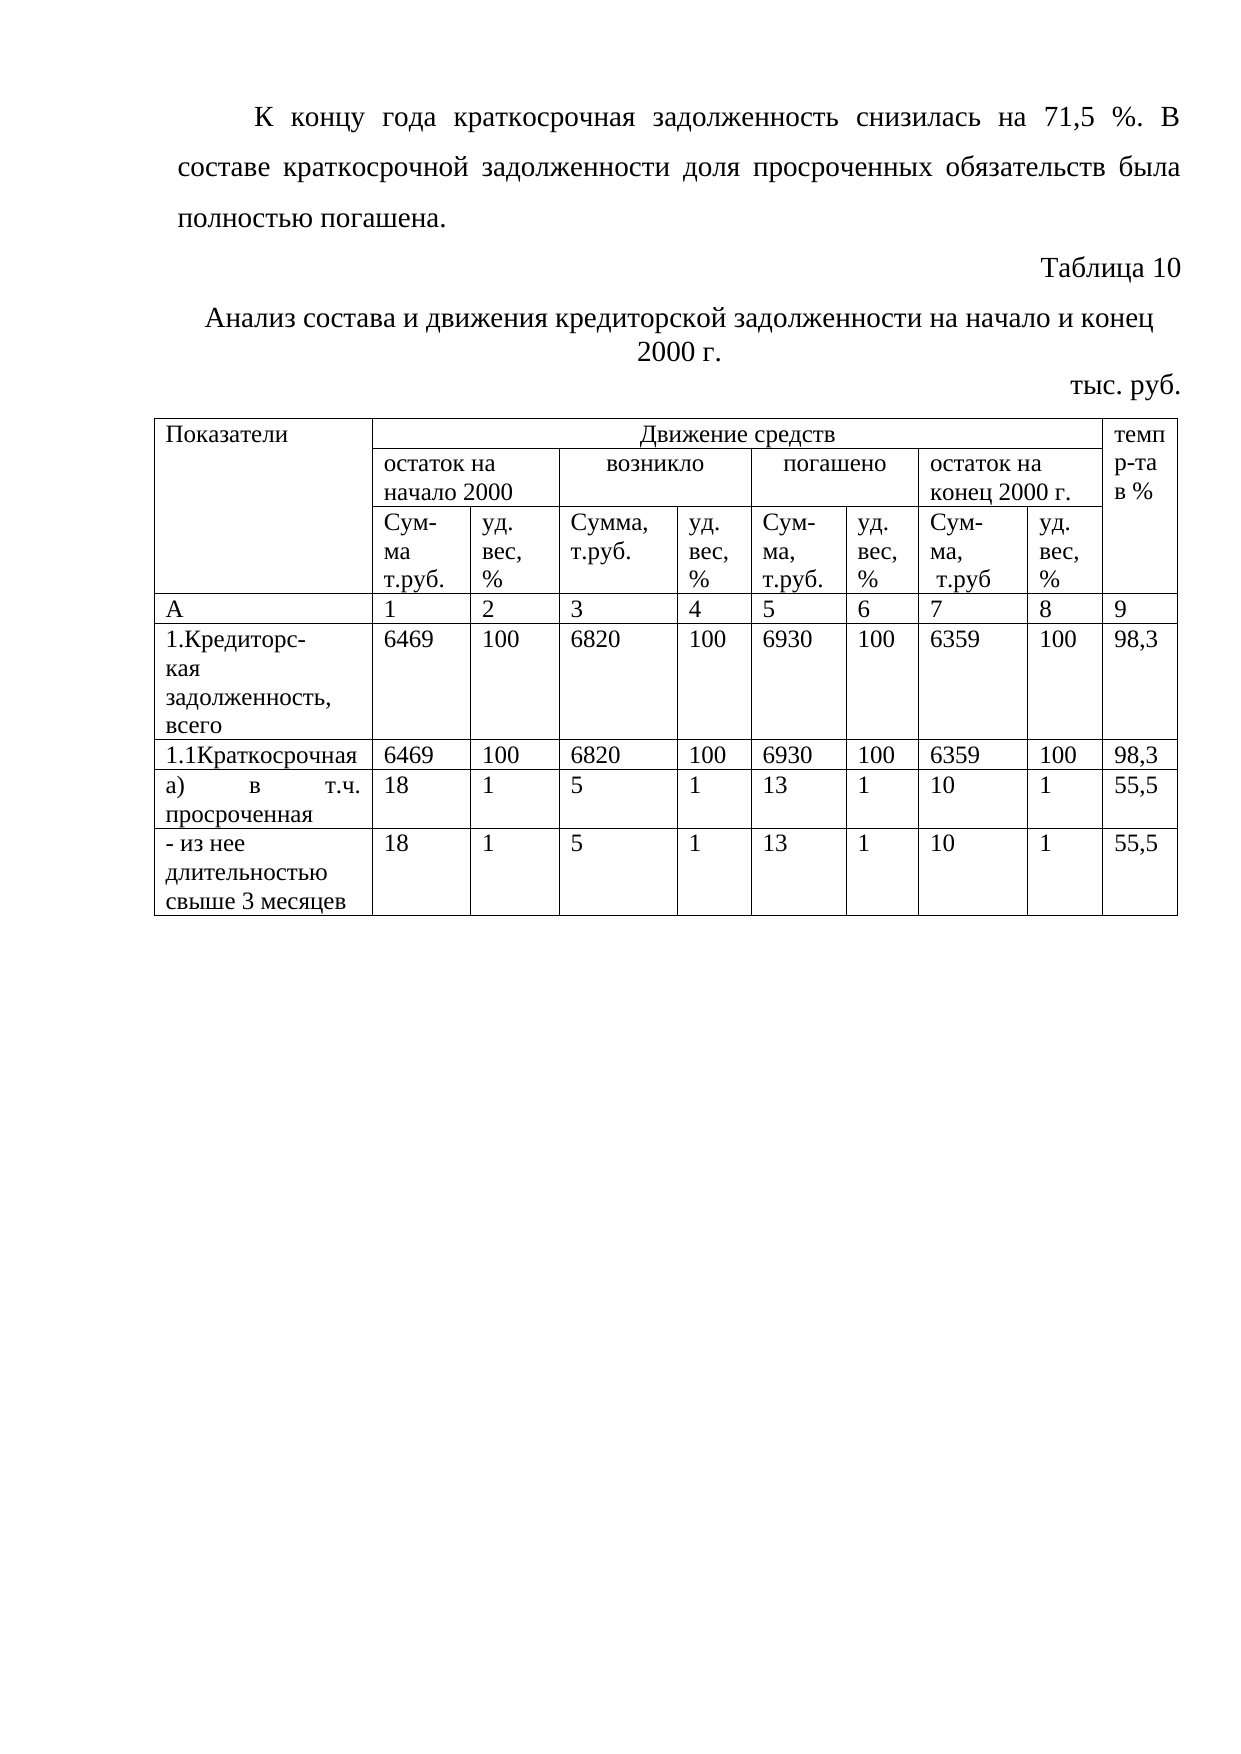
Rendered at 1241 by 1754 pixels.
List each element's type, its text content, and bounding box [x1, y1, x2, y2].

table_cell 1 [678, 770, 751, 827]
table_cell 13 [752, 829, 846, 915]
table_cell Сумма, т.руб. [560, 507, 677, 593]
table_cell 100 [471, 740, 559, 769]
table_cell 1 [847, 770, 918, 827]
table_cell 9 [1103, 594, 1177, 623]
table_cell 1 [471, 770, 559, 827]
table_cell 100 [678, 624, 751, 739]
table_cell 100 [678, 740, 751, 769]
table_cell 6930 [752, 624, 846, 739]
table_header темп р-та в % [1103, 419, 1177, 593]
table_cell 6359 [919, 624, 1027, 739]
table_cell 1 [471, 829, 559, 915]
table_cell 5 [560, 829, 677, 915]
table_header Движение средств [373, 419, 1102, 447]
table_cell уд. вес,% [847, 507, 918, 593]
table_cell 5 [560, 770, 677, 827]
table_cell 1 [1028, 829, 1102, 915]
table_cell 100 [847, 624, 918, 739]
table_cell 55,5 [1103, 770, 1177, 827]
table_cell 6820 [560, 624, 677, 739]
table_cell 100 [471, 624, 559, 739]
table_cell 1.Кредиторс- кая задолженность, всего [155, 624, 372, 739]
table_cell возникло [560, 449, 751, 506]
table_cell уд. вес, % [471, 507, 559, 593]
table_cell 13 [752, 770, 846, 827]
table_cell 1 [847, 829, 918, 915]
table_cell 1.1Краткосрочная [155, 740, 372, 769]
text тыс. руб. [177, 367, 1181, 401]
subtitle Таблица 10 [177, 250, 1181, 283]
table_cell уд. вес, % [678, 507, 751, 593]
table_cell 18 [373, 770, 470, 827]
table_header Показатели [155, 419, 372, 593]
table_cell 6 [847, 594, 918, 623]
table_cell 1 [373, 594, 470, 623]
table_cell 1 [1028, 770, 1102, 827]
table_cell 18 [373, 829, 470, 915]
table_cell - из нее длительностью свыше 3 месяцев [155, 829, 372, 915]
table_cell 6469 [373, 624, 470, 739]
table_cell остаток на начало 2000 [373, 449, 559, 506]
table_cell 100 [1028, 624, 1102, 739]
table_cell остаток на конец 2000 г. [919, 449, 1102, 506]
table_cell 6820 [560, 740, 677, 769]
table_cell погашено [752, 449, 918, 506]
table_cell 98,3 [1103, 740, 1177, 769]
table_cell 6469 [373, 740, 470, 769]
table_cell уд. вес,% [1028, 507, 1102, 593]
table_cell 4 [678, 594, 751, 623]
table_cell 5 [752, 594, 846, 623]
table_cell 100 [1028, 740, 1102, 769]
table_cell а) в т.ч. просроченная [155, 770, 372, 827]
table_cell 2 [471, 594, 559, 623]
text К концу года краткосрочная задолженность снизилась на 71,5 %. В составе краткосрочной задолженности доля просроченных обязательств была полностью погашена. [177, 99, 1181, 233]
table_cell Сум- ма, т.руб [919, 507, 1027, 593]
table_cell 10 [919, 770, 1027, 827]
table_cell 55,5 [1103, 829, 1177, 915]
table_cell 6359 [919, 740, 1027, 769]
table_cell 10 [919, 829, 1027, 915]
table_cell 3 [560, 594, 677, 623]
table_cell Сум- ма т.руб. [373, 507, 470, 593]
table_cell 6930 [752, 740, 846, 769]
table_cell 7 [919, 594, 1027, 623]
table_cell 98,3 [1103, 624, 1177, 739]
table_cell 8 [1028, 594, 1102, 623]
subtitle Анализ состава и движения кредиторской задолженности на начало и конец 2000 г. [177, 300, 1181, 367]
table_cell А [155, 594, 372, 623]
table_cell 100 [847, 740, 918, 769]
table_cell Сум- ма, т.руб. [752, 507, 846, 593]
table_cell 1 [678, 829, 751, 915]
